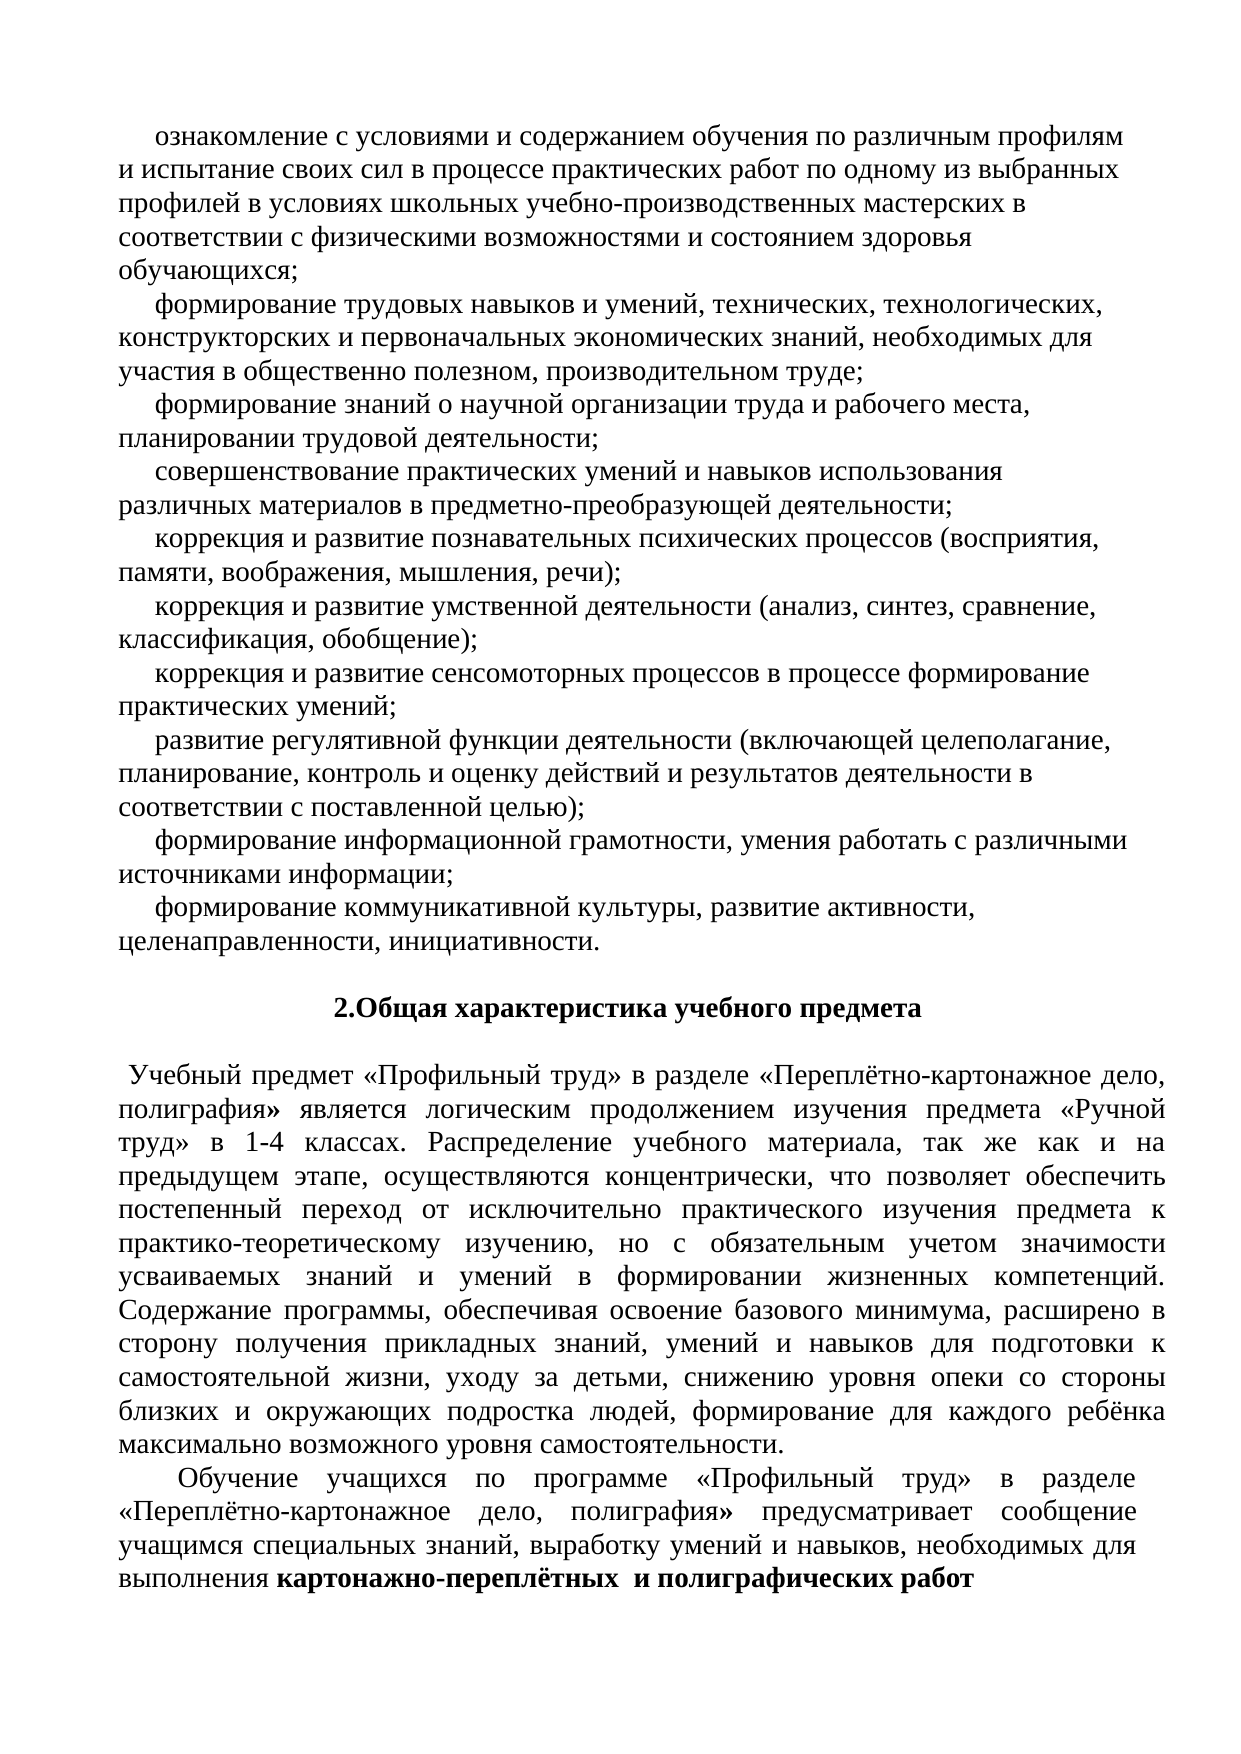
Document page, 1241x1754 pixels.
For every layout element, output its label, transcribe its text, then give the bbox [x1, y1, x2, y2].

text формирование знаний о научной организации труда и рабочего места, планировании трудовой деятельности; [118, 386, 1137, 453]
text формирование информационной грамотности, умения работать с различными источниками информации; [118, 822, 1137, 889]
text 2.Общая характеристика учебного предмета [118, 990, 1137, 1024]
text коррекция и развитие сенсомоторных процессов в процессе формирование практических умений; [118, 655, 1137, 722]
text коррекция и развитие познавательных психических процессов (восприятия, памяти, воображения, мышления, речи); [118, 521, 1137, 588]
text формирование коммуникативной культуры, развитие активности, целенаправленности, инициативности. [118, 889, 1137, 957]
text совершенствование практических умений и навыков использования различных материалов в предметно-преобразующей деятельности; [118, 453, 1137, 521]
text Обучение учащихся по программе «Профильный труд» в разделе «Переплётно-картонажное дело, полиграфия» предусматривает сообщение учащимся специальных знаний, выработку умений и навыков, необходимых для выполнения картонажно-переплётных и полиграфических работ [118, 1460, 1137, 1594]
text коррекция и развитие умственной деятельности (анализ, синтез, сравнение, классификация, обобщение); [118, 588, 1137, 655]
text Учебный предмет «Профильный труд» в разделе «Переплётно-картонажное дело, полиграфия» является логическим продолжением изучения предмета «Ручной труд» в 1-4 классах. Распределение учебного материала, так же как и на предыдущем этапе, осуществляются концентрически, что позволяет обеспечить постепенный переход от исключительно практического изучения предмета к практико-теоретическому изучению, но с обязательным учетом значимости усваиваемых знаний и умений в формировании жизненных компетенций. Содержание программы, обеспечивая освоение базового минимума, расширено в сторону получения прикладных знаний, умений и навыков для подготовки к самостоятельной жизни, уходу за детьми, снижению уровня опеки со стороны близких и окружающих подростка людей, формирование для каждого ребёнка максимально возможного уровня самостоятельности. [118, 1057, 1167, 1460]
text ознакомление с условиями и содержанием обучения по различным профилям и испытание своих сил в процессе практических работ по одному из выбранных профилей в условиях школьных учебно-производственных мастерских в соответствии с физическими возможностями и состоянием здоровья обучающихся; [118, 118, 1137, 286]
text формирование трудовых навыков и умений, технических, технологических, конструкторских и первоначальных экономических знаний, необходимых для участия в общественно полезном, производительном труде; [118, 286, 1137, 386]
text развитие регулятивной функции деятельности (включающей целеполагание, планирование, контроль и оценку действий и результатов деятельности в соответствии с поставленной целью); [118, 722, 1137, 822]
